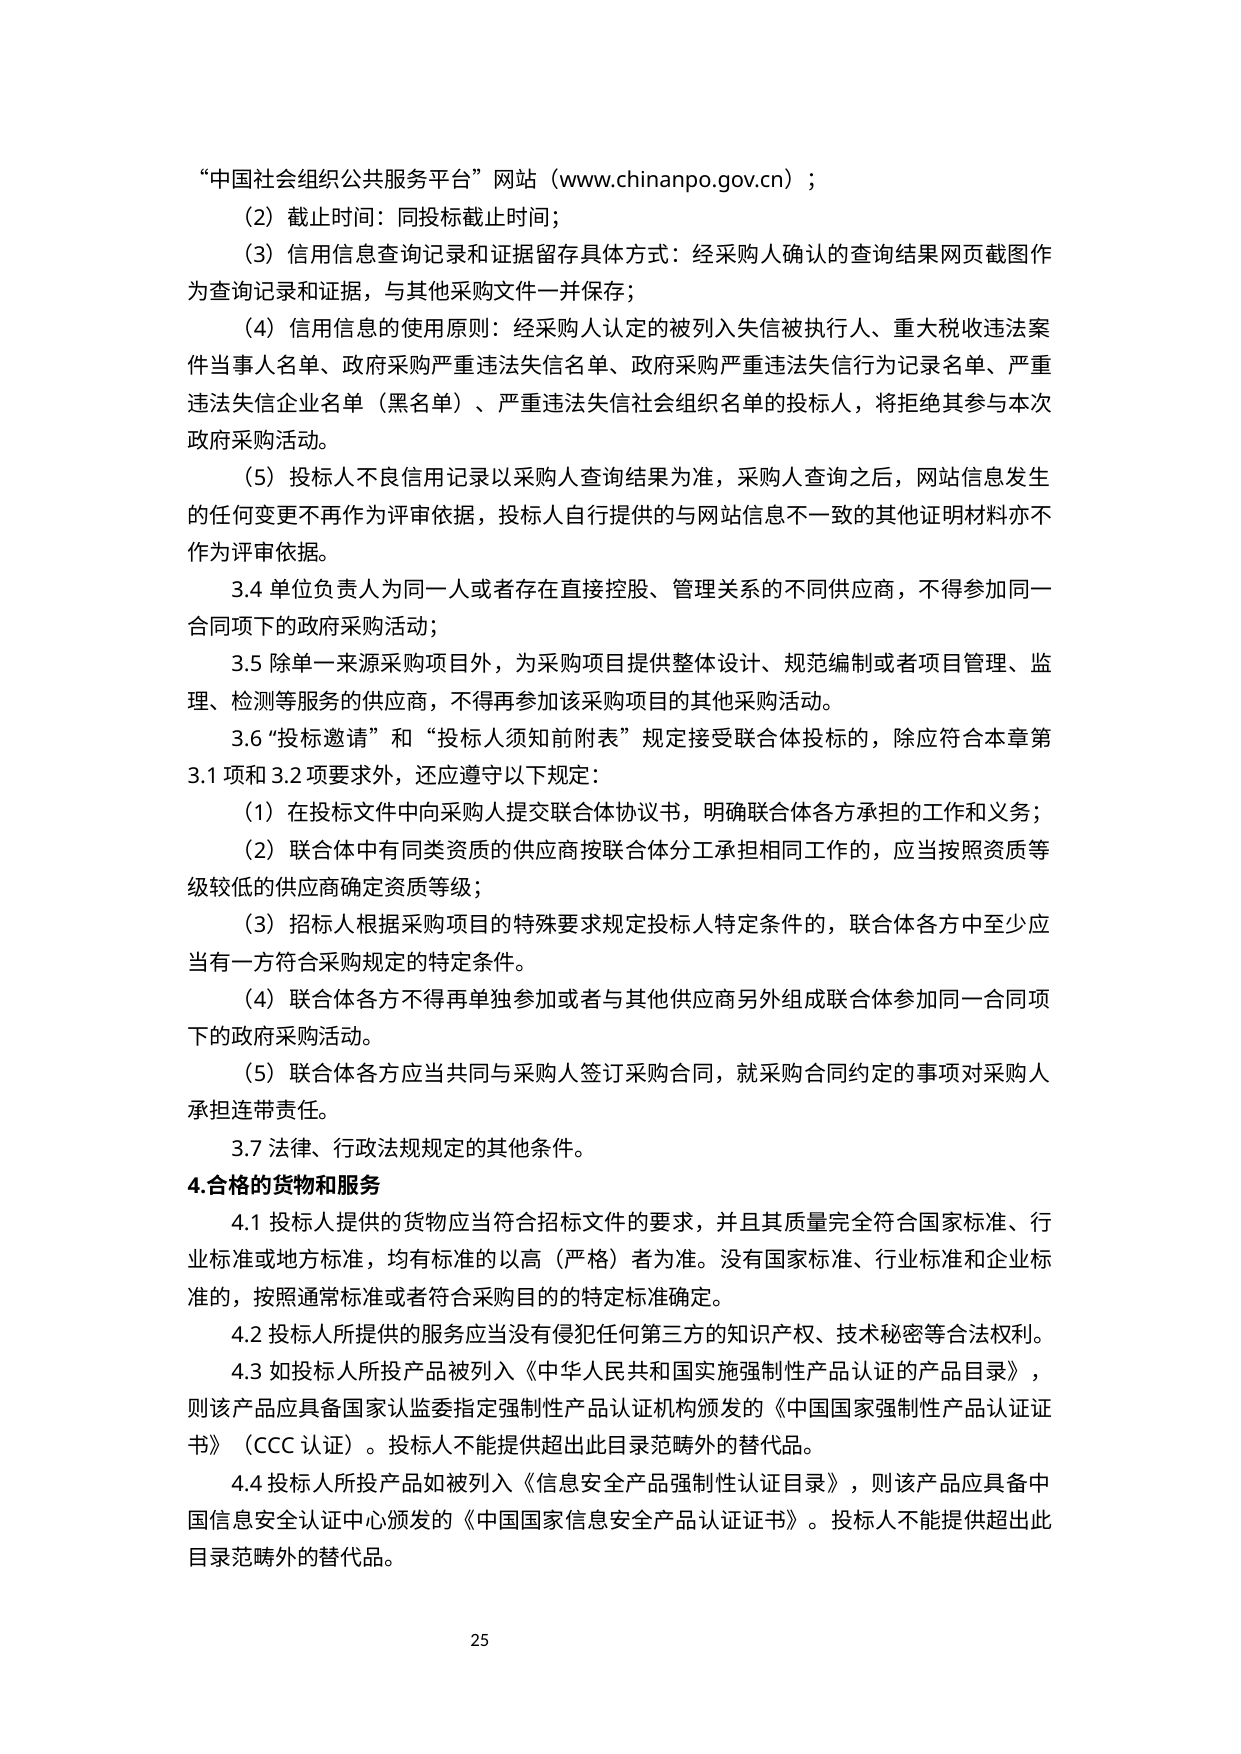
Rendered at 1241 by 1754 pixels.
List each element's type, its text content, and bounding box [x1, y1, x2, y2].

text （4）联合体各方不得再单独参加或者与其他供应商另外组成联合体参加同一合同项下的政府采购活动。 [187, 981, 1053, 1051]
list 截止时间：同投标截止时间； [187, 199, 1053, 232]
text （5）投标人不良信用记录以采购人查询结果为准，采购人查询之后，网站信息发生的任何变更不再作为评审依据，投标人自行提供的与网站信息不一致的其他证明材料亦不作为评审依据。 [187, 460, 1053, 567]
list 信用信息查询记录和证据留存具体方式：经采购人确认的查询结果网页截图作为查询记录和证据，与其他采购文件一并保存； [187, 236, 1053, 306]
text （5）联合体各方应当共同与采购人签订采购合同，就采购合同约定的事项对采购人承担连带责任。 [187, 1056, 1053, 1126]
text 3.7 法律、行政法规规定的其他条件。 [187, 1130, 1053, 1163]
list 4.合格的货物和服务 [187, 1167, 1053, 1200]
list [187, 162, 1053, 194]
list 4.1 投标人提供的货物应当符合招标文件的要求，并且其质量完全符合国家标准、行业标准或地方标准，均有标准的以高（严格）者为准。没有国家标准、行业标准和企业标准的，按照通常标准或者符合采购目的的特定标准确定。 [187, 1204, 1053, 1312]
text （3）招标人根据采购项目的特殊要求规定投标人特定条件的，联合体各方中至少应当有一方符合采购规定的特定条件。 [187, 907, 1053, 977]
text （1）在投标文件中向采购人提交联合体协议书，明确联合体各方承担的工作和义务； [187, 795, 1053, 828]
list 4.3 如投标人所投产品被列入《中华人民共和国实施强制性产品认证的产品目录》，则该产品应具备国家认监委指定强制性产品认证机构颁发的《中国国家强制性产品认证证书》（CCC 认证）。投标人不能提供超出此目录范畴外的替代品。 [187, 1353, 1053, 1461]
text （4）信用信息的使用原则：经采购人认定的被列入失信被执行人、重大税收违法案件当事人名单、政府采购严重违法失信名单、政府采购严重违法失信行为记录名单、严重违法失信企业名单（黑名单）、严重违法失信社会组织名单的投标人，将拒绝其参与本次政府采购活动。 [187, 311, 1053, 455]
list 4.2 投标人所提供的服务应当没有侵犯任何第三方的知识产权、技术秘密等合法权利。 [187, 1316, 1053, 1349]
list 4.4投标人所投产品如被列入《信息安全产品强制性认证目录》，则该产品应具备中国信息安全认证中心颁发的《中国国家信息安全产品认证证书》。投标人不能提供超出此目录范畴外的替代品。 [187, 1465, 1053, 1572]
text 3.6 “投标邀请”和“投标人须知前附表”规定接受联合体投标的，除应符合本章第3.1项和3.2项要求外，还应遵守以下规定： [187, 721, 1053, 790]
text 3.4 单位负责人为同一人或者存在直接控股、管理关系的不同供应商，不得参加同一合同项下的政府采购活动； [187, 572, 1053, 641]
text （2）联合体中有同类资质的供应商按联合体分工承担相同工作的，应当按照资质等级较低的供应商确定资质等级； [187, 832, 1053, 902]
text 3.5 除单一来源采购项目外，为采购项目提供整体设计、规范编制或者项目管理、监理、检测等服务的供应商，不得再参加该采购项目的其他采购活动。 [187, 646, 1053, 716]
